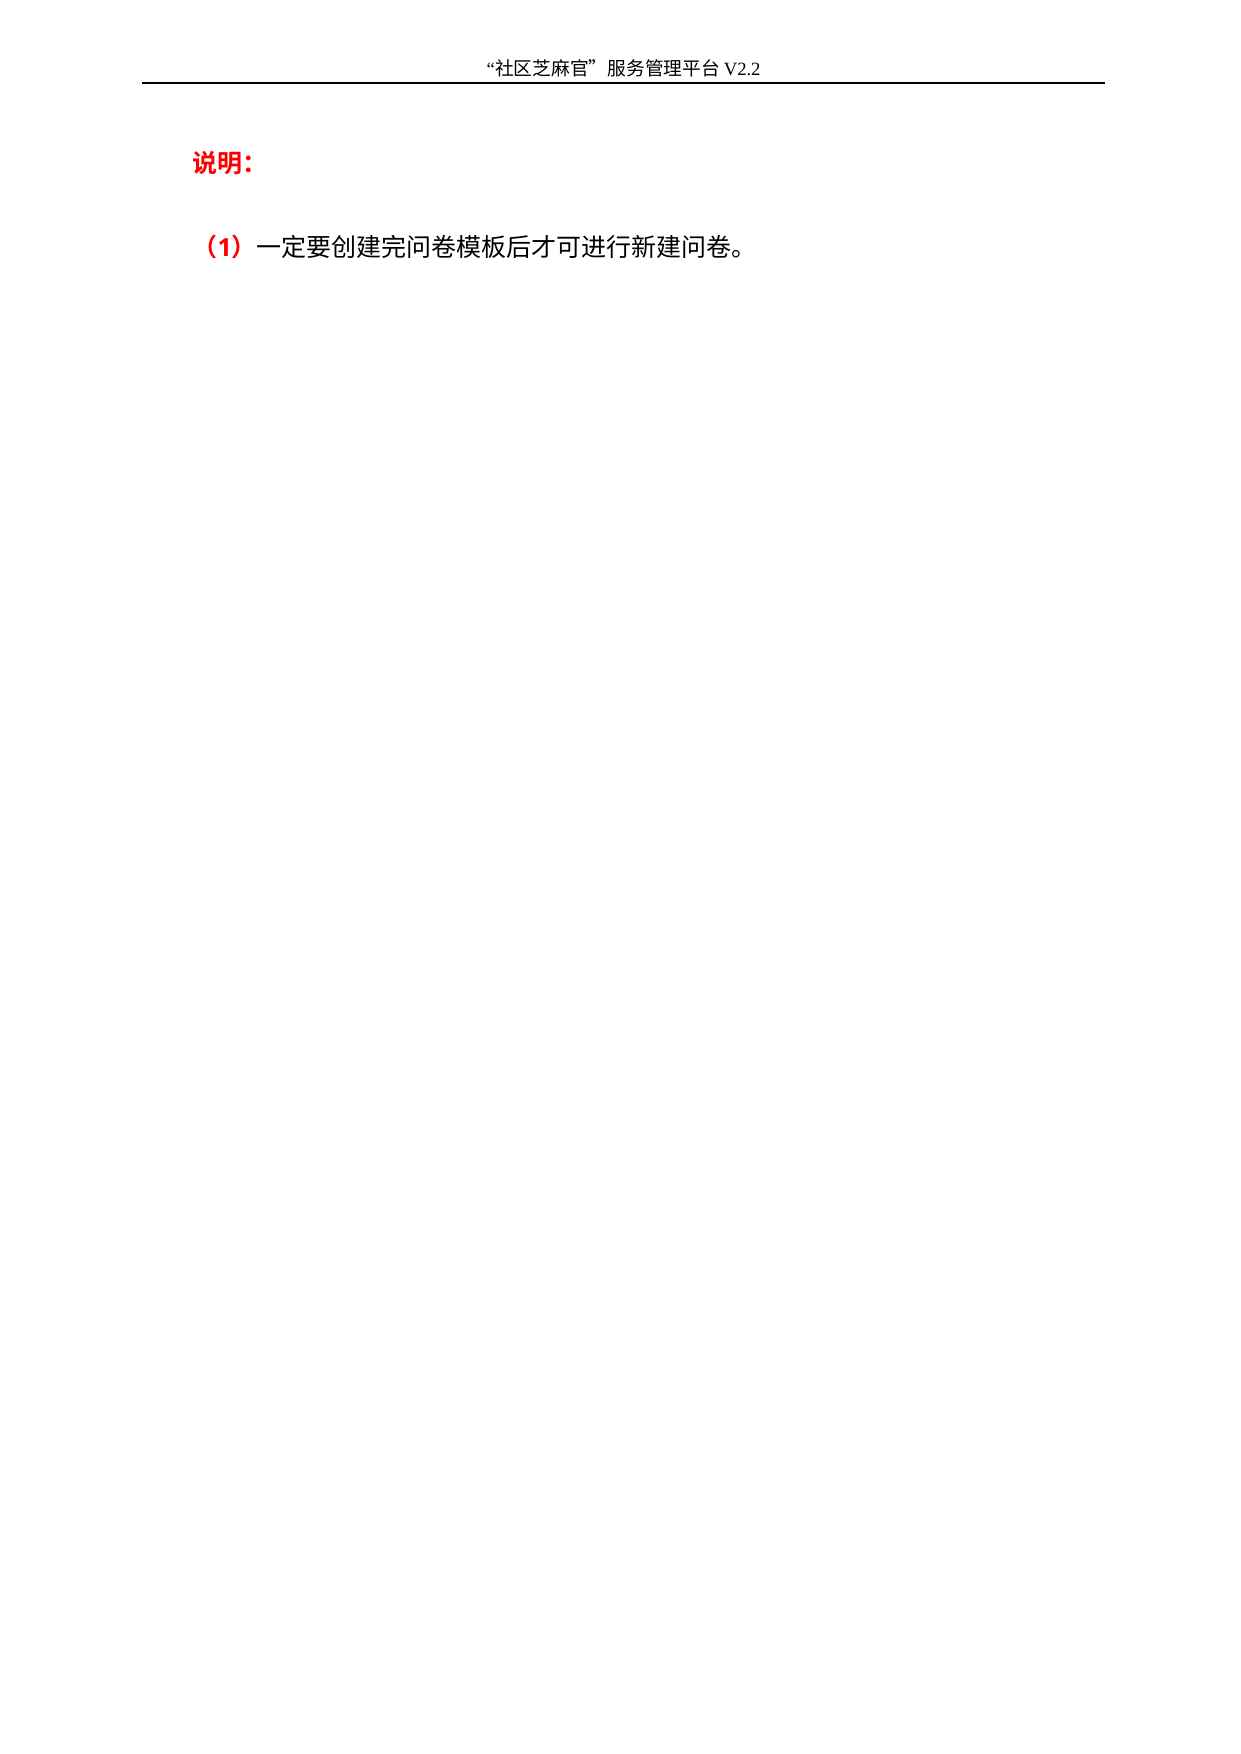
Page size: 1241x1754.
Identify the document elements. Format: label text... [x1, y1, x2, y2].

text （1）一定要创建完问卷模板后才可进行新建问卷。 [142, 213, 1105, 278]
text 说明： [142, 129, 1105, 194]
